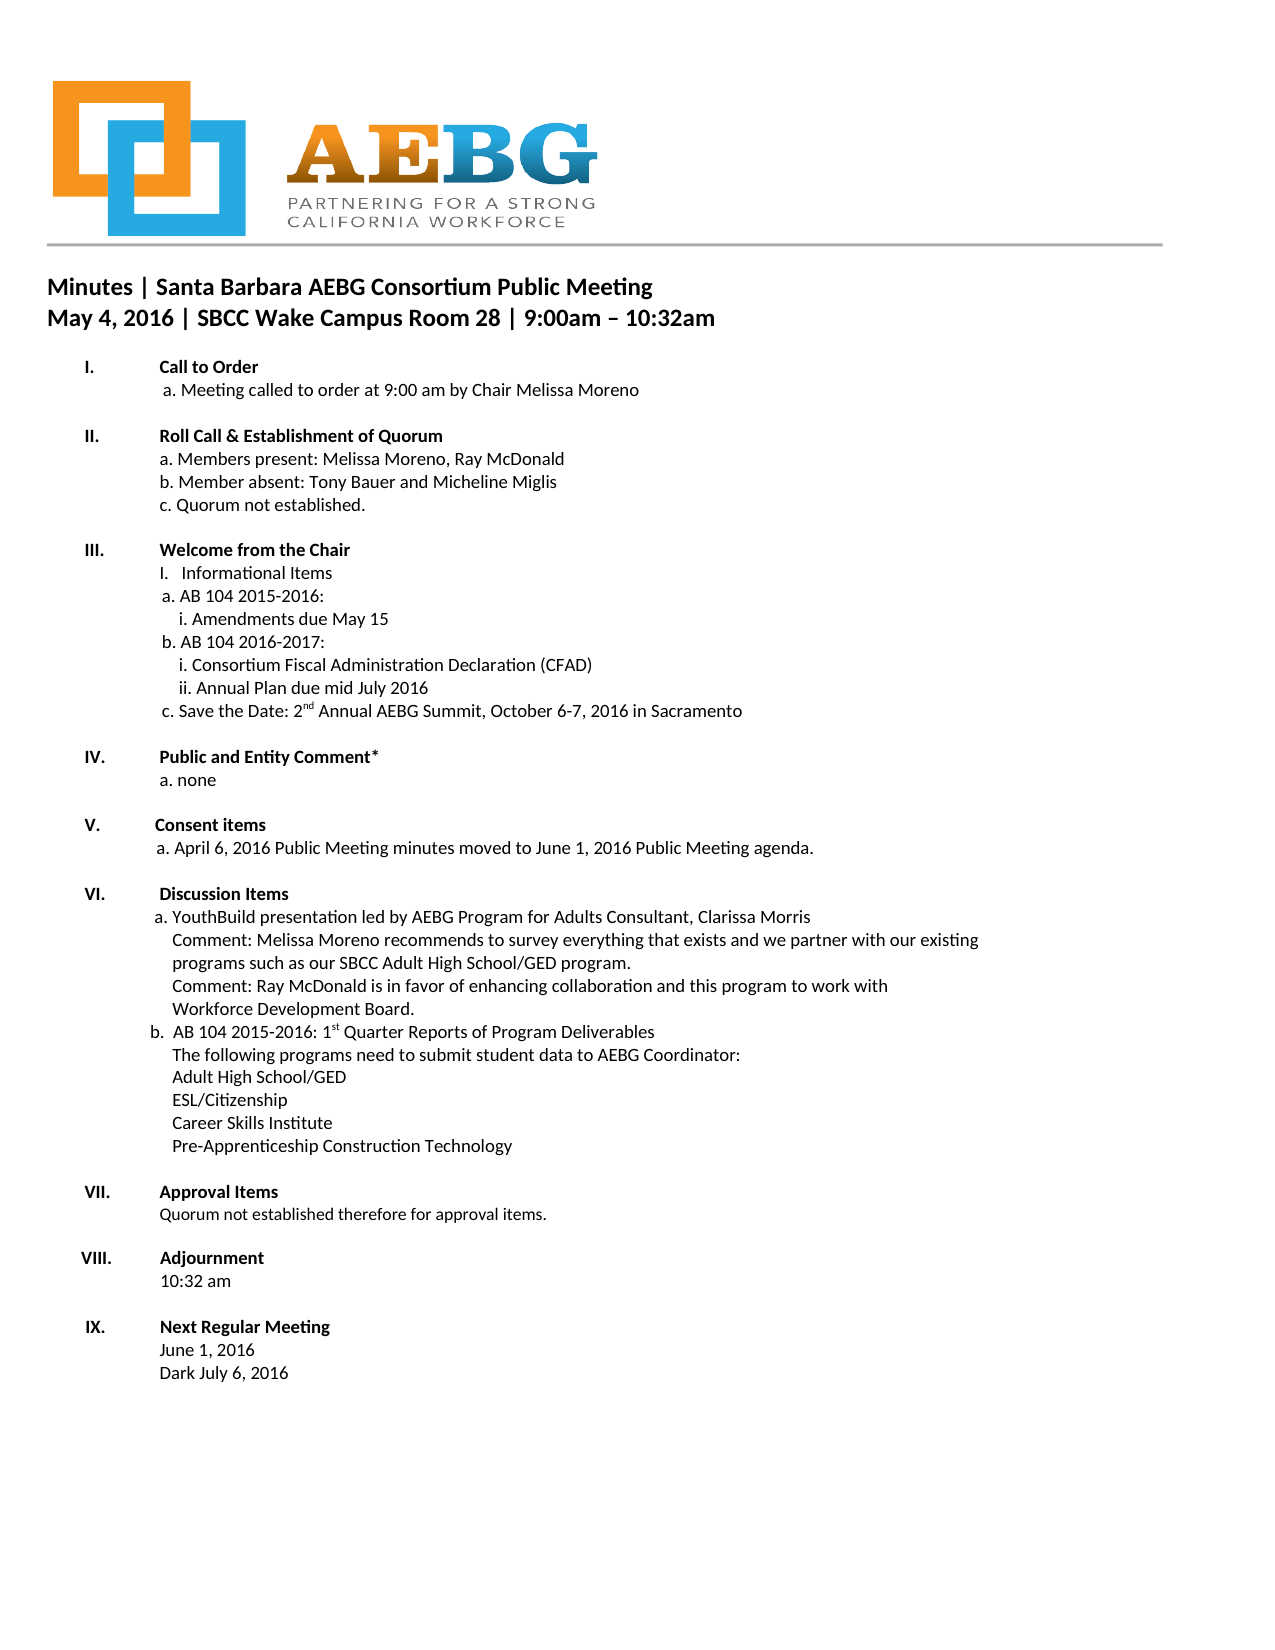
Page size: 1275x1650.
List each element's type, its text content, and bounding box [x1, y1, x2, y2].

text a. Meeting called to order at 9:00 am by Chair Melissa Moreno [150, 378, 1162, 401]
text Quorum not established therefore for approval items. [84, 1203, 1162, 1225]
text a. Members present: Melissa Moreno, Ray McDonald b. Member absent: Tony Bauer and Micheline Miglis [159, 447, 1162, 493]
text a. YouthBuild presentation led by AEBG Program for Adults Consultant, Clarissa Morris Comment: Melissa Moreno recommends to survey everything that exists and we partner with our existing programs such as our SBCC Adult High School/GED program. Comment: Ray McDonald is in favor of enhancing collaboration and this program to work with Workforce Development Board. [150, 905, 1069, 1020]
list I. Informational Items a. AB 104 2015-2016: i. Amendments due May 15 b. AB 104 2016-2017: i. Consortium Fiscal Administration Declaration (CFAD) ii. Annual Plan due mid July 2016 c. Save the Date: 2nd Annual AEBG Summit, October 6-7, 2016 in Sacramento [141, 562, 1162, 722]
list Call to Order [84, 355, 1162, 378]
text VIII. Adjournment 10:32 am [47, 1225, 1162, 1292]
text Minutes | Santa Barbara AEBG Consortium Public Meeting [47, 271, 1162, 302]
text V. Consent items a. April 6, 2016 Public Meeting minutes moved to June 1, 2016 Public Meeting agenda. [84, 814, 1162, 859]
list June 1, 2016 Dark July 6, 2016 [159, 1338, 1162, 1384]
text b. AB 104 2015-2016: 1st Quarter Reports of Program Deliverables The following programs need to submit student data to AEBG Coordinator: Adult High School/GED ESL/Citizenship Career Skills Institute Pre-Apprenticeship Construction Technology [150, 1020, 1162, 1157]
text c. Quorum not established. [159, 493, 1162, 516]
list Public and Entity Comment* a. none [84, 745, 1162, 791]
text VI. Discussion Items [84, 882, 1162, 905]
text May 4, 2016 | SBCC Wake Campus Room 28 | 9:00am – 10:32am [47, 302, 1162, 332]
text VII. Approval Items [84, 1180, 1162, 1203]
picture [46, 75, 604, 243]
list Roll Call & Establishment of Quorum [84, 424, 1162, 447]
text IX. Next Regular Meeting [47, 1315, 1162, 1338]
list Welcome from the Chair [84, 539, 1162, 562]
